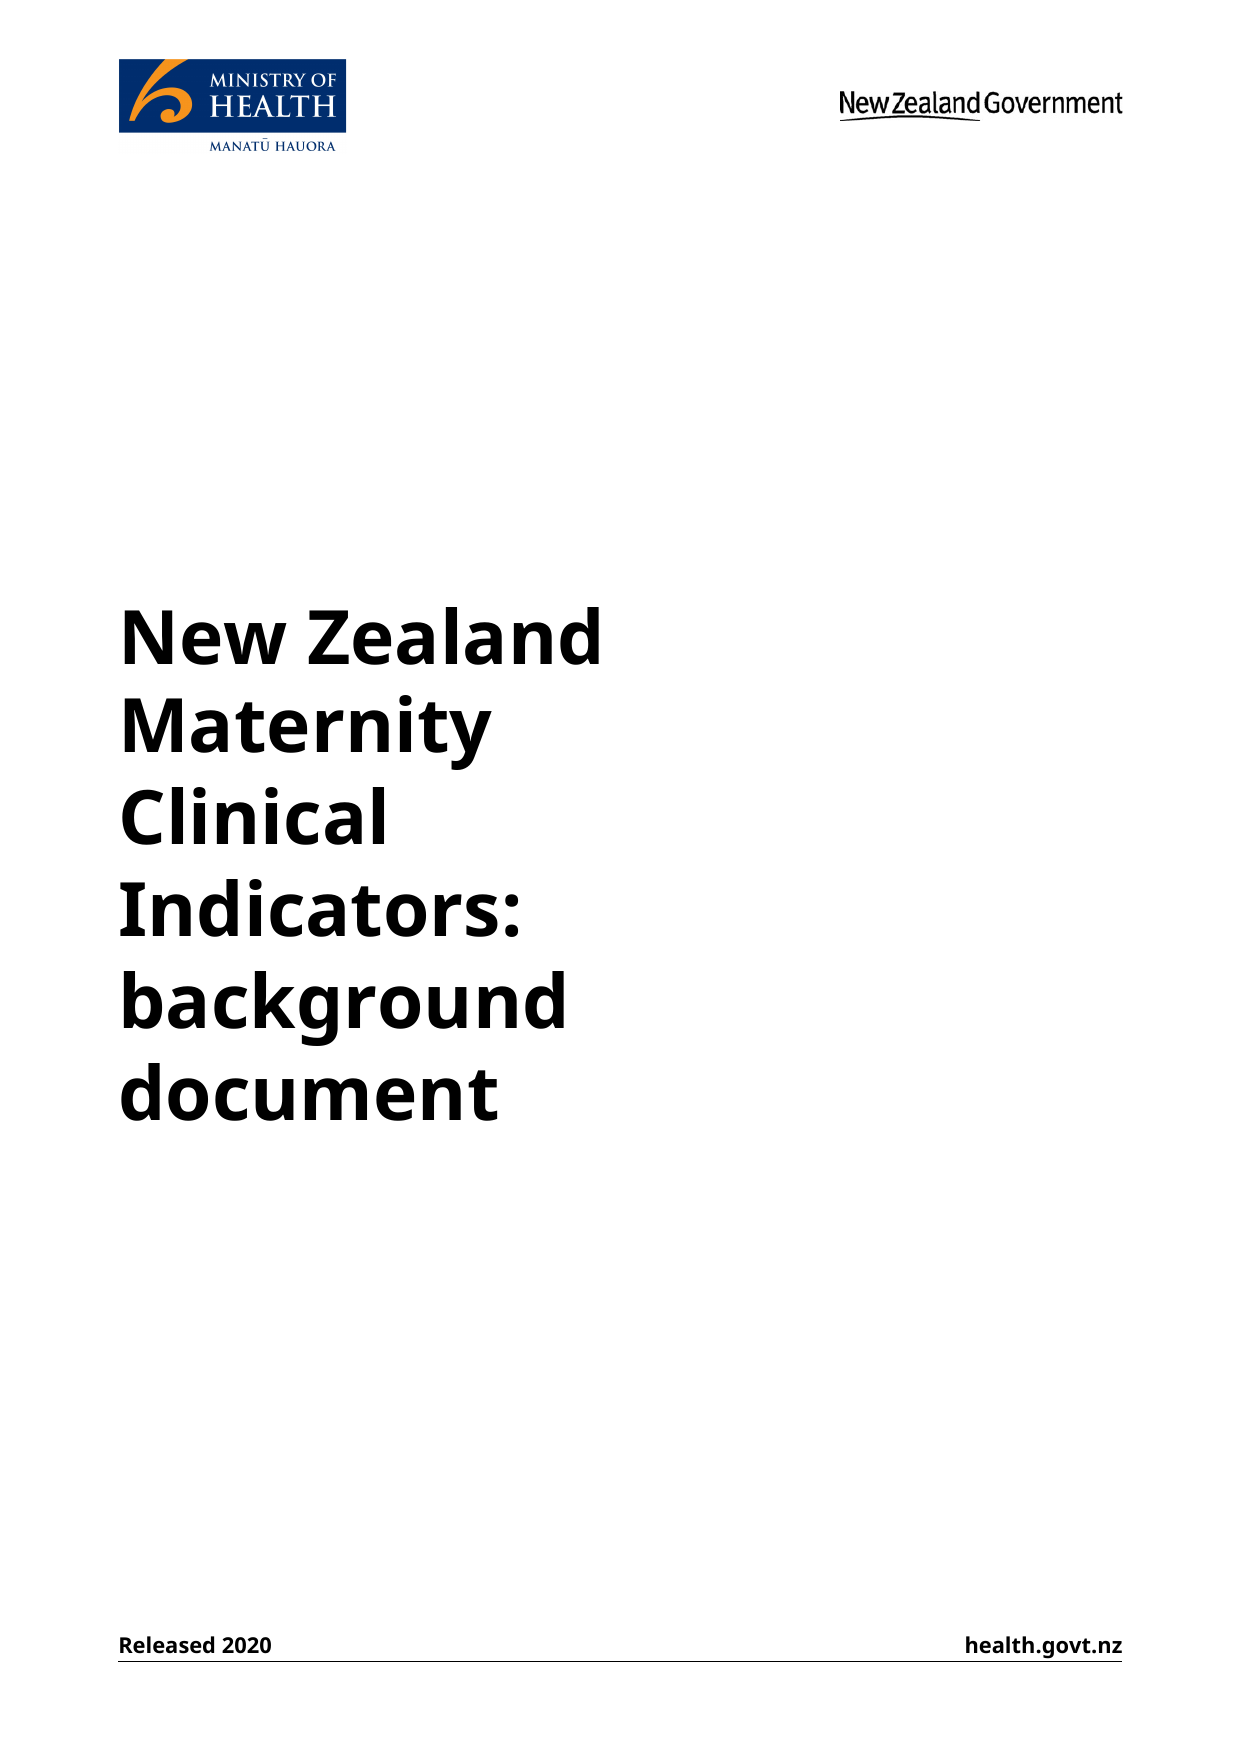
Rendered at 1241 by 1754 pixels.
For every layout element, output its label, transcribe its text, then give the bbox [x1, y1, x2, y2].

picture [118, 59, 347, 154]
title New Zealand Maternity Clinical Indicators: background document [118, 591, 768, 1142]
picture [840, 91, 1123, 121]
